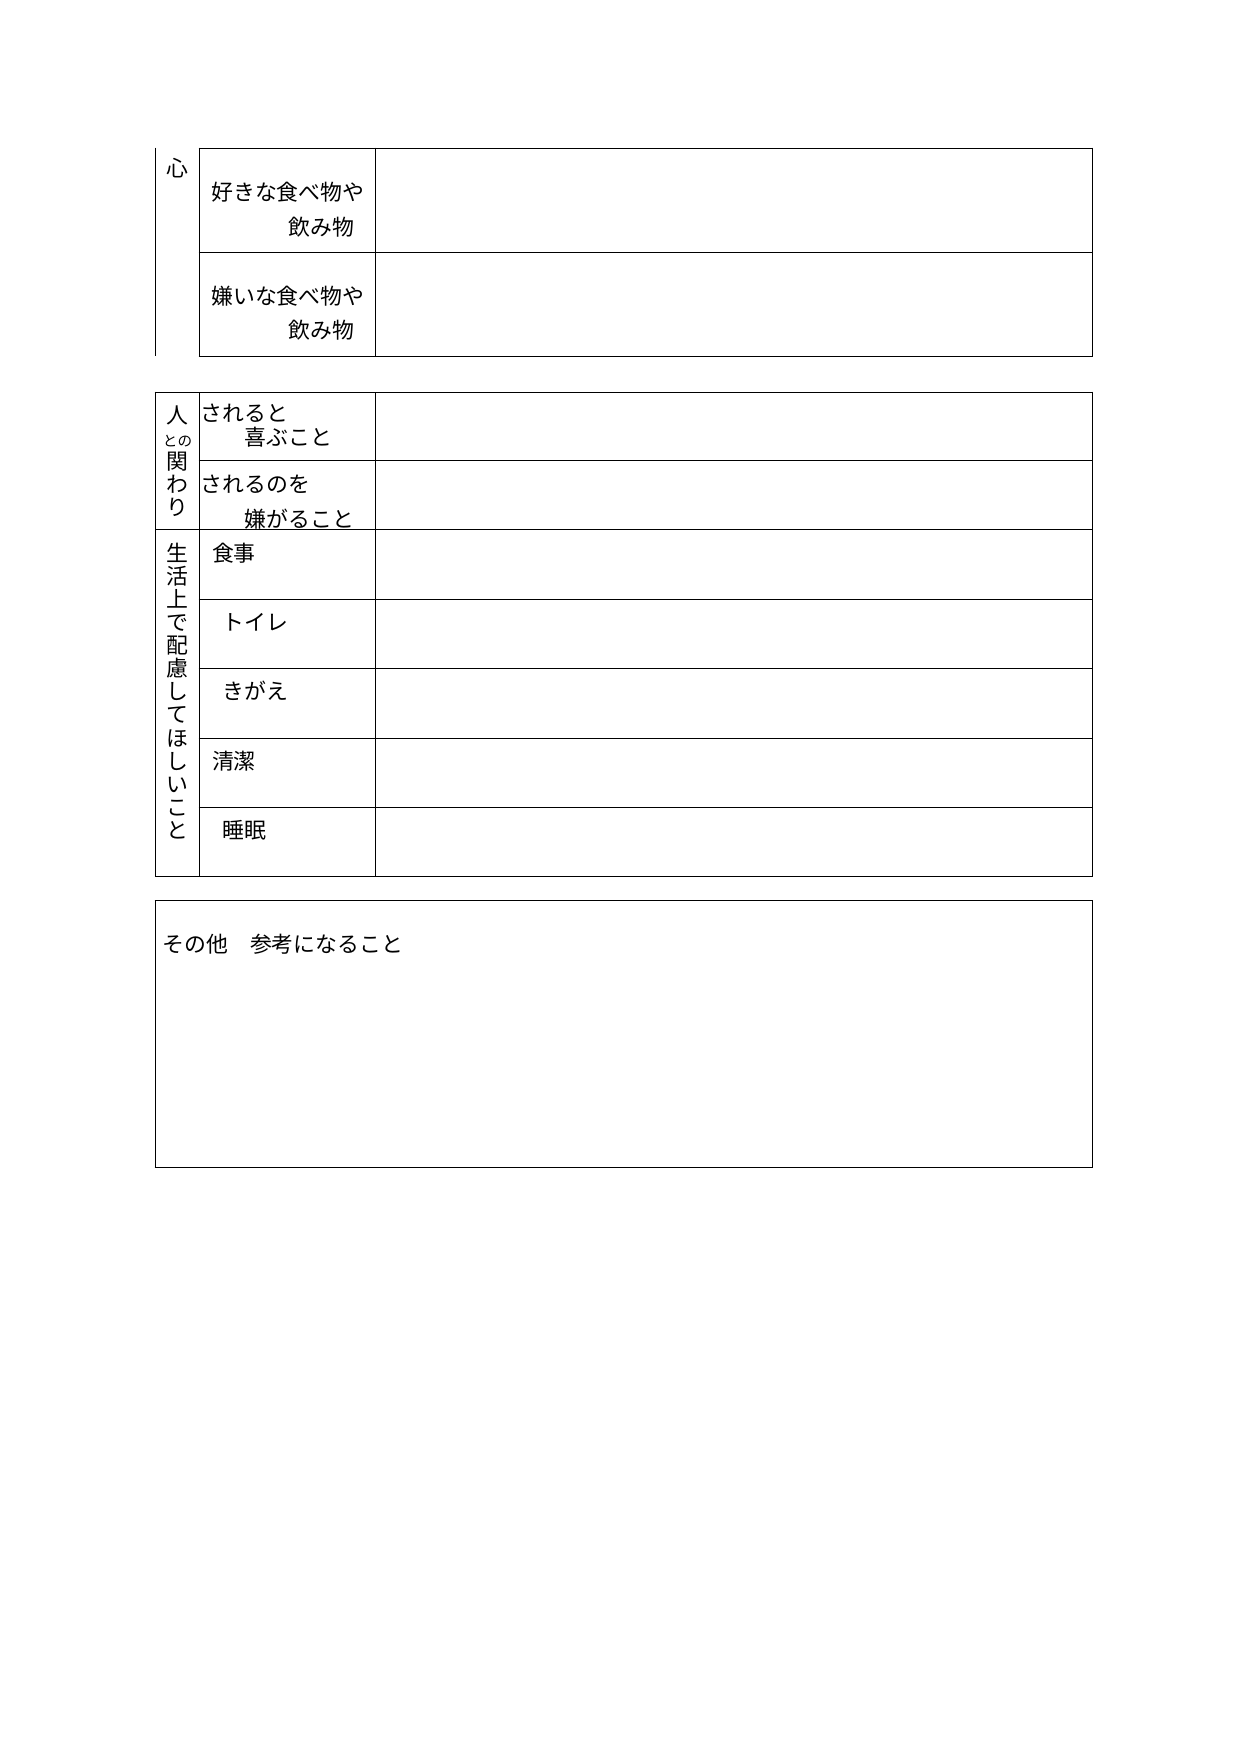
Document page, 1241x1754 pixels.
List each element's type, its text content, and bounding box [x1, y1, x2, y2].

table_cell [376, 808, 1092, 876]
table_header その他 参考になること [156, 901, 1092, 1167]
table_cell [376, 739, 1092, 807]
table_cell されるのを 嫌がること [200, 461, 375, 529]
table_header 人 との 関 わ り [156, 393, 199, 529]
table_header されると 喜ぶこと [200, 393, 375, 460]
table_cell [376, 149, 1092, 252]
table_cell 清潔 [200, 739, 375, 807]
table_cell [376, 253, 1092, 356]
table_cell [376, 530, 1092, 599]
table_cell [376, 600, 1092, 668]
table_cell 嫌いな食べ物や 飲み物 [200, 253, 375, 356]
table_cell トイレ [200, 600, 375, 668]
table_header [376, 393, 1092, 460]
table_cell 生 活 上 で 配 慮 し て ほ し い こ と [156, 530, 199, 876]
table_cell 睡眠 [200, 808, 375, 876]
table_cell [376, 461, 1092, 529]
table_cell 食事 [200, 530, 375, 599]
table_cell きがえ [200, 669, 375, 737]
table_cell 好きな食べ物や 飲み物 [200, 149, 375, 252]
table_cell [376, 669, 1092, 737]
